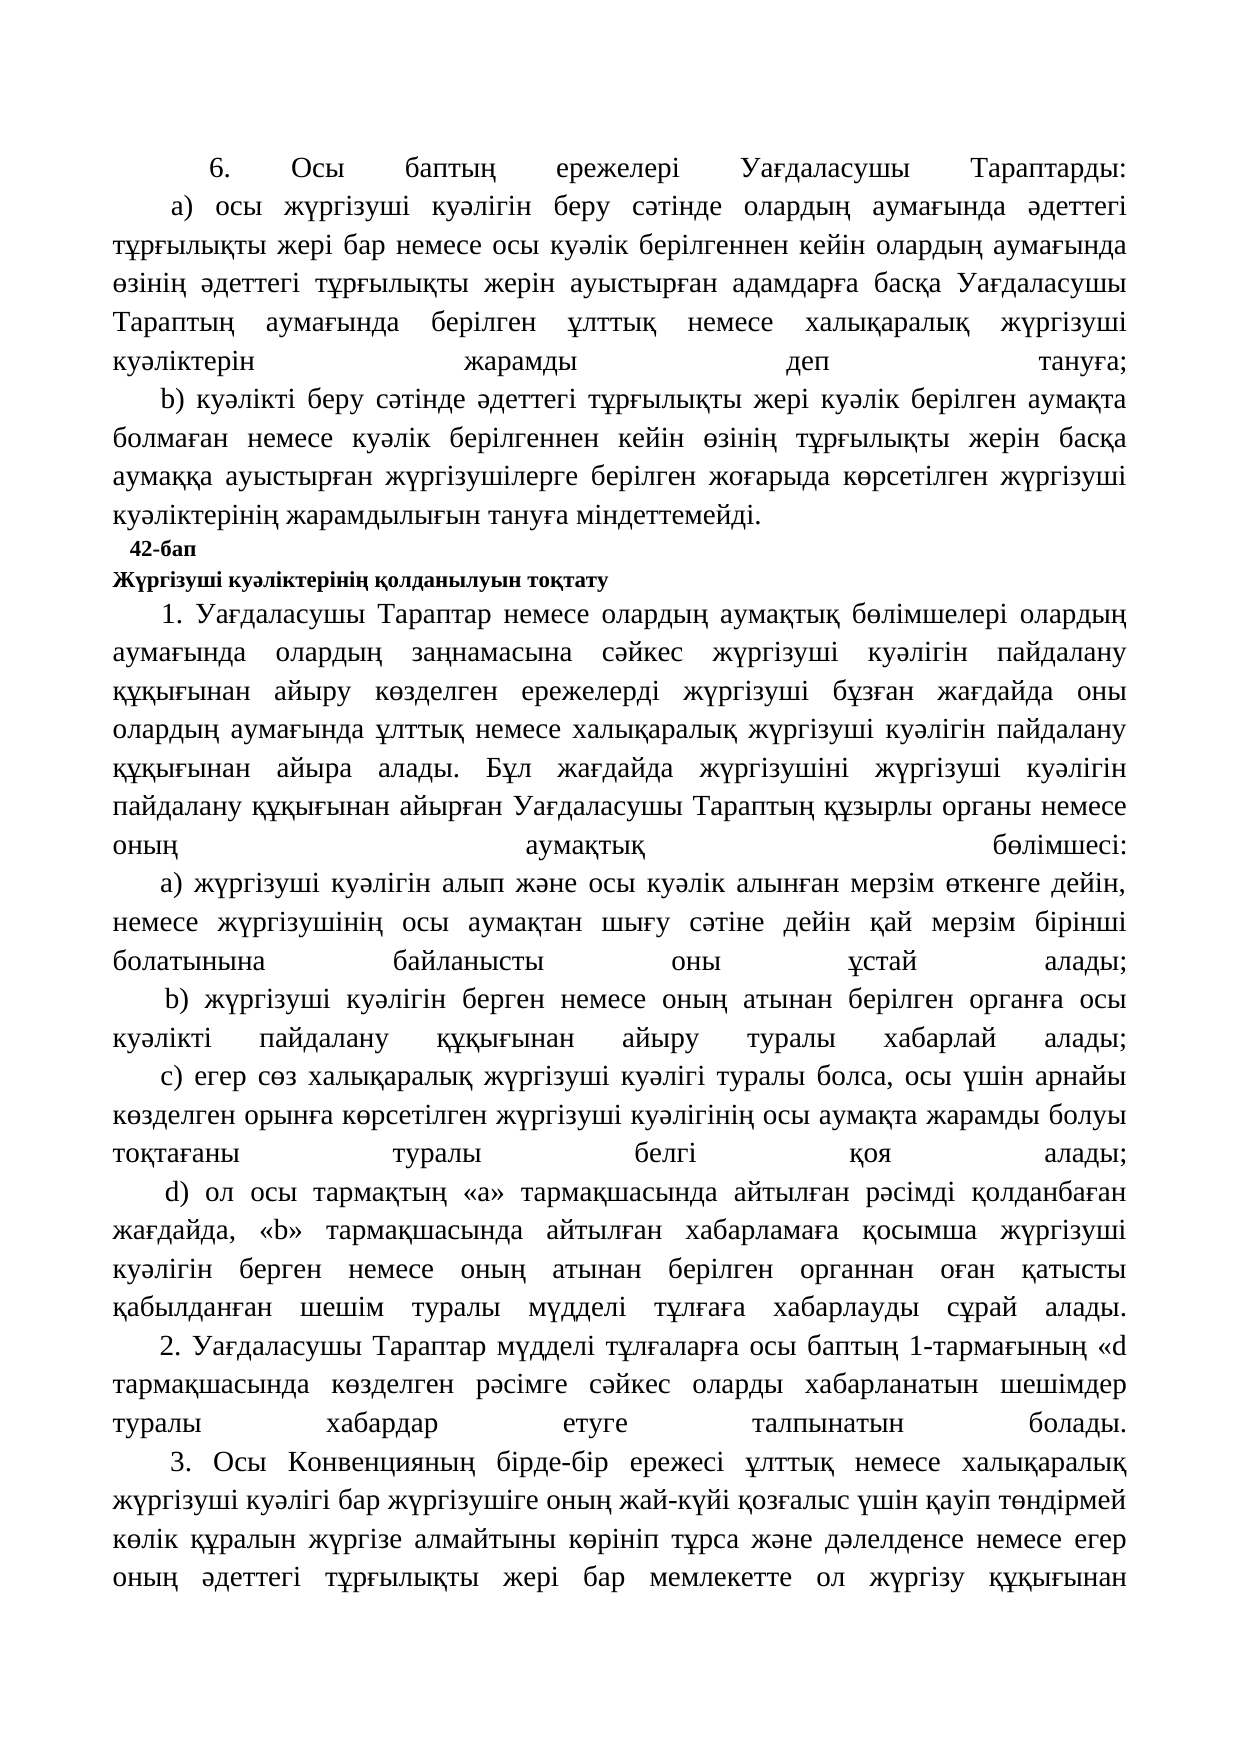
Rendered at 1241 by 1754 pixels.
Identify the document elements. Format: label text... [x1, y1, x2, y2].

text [112, 150, 1128, 530]
text 42-бап Жүргізуші куәліктерінің қолданылуын тоқтату [112, 535, 1128, 592]
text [112, 596, 1128, 1593]
